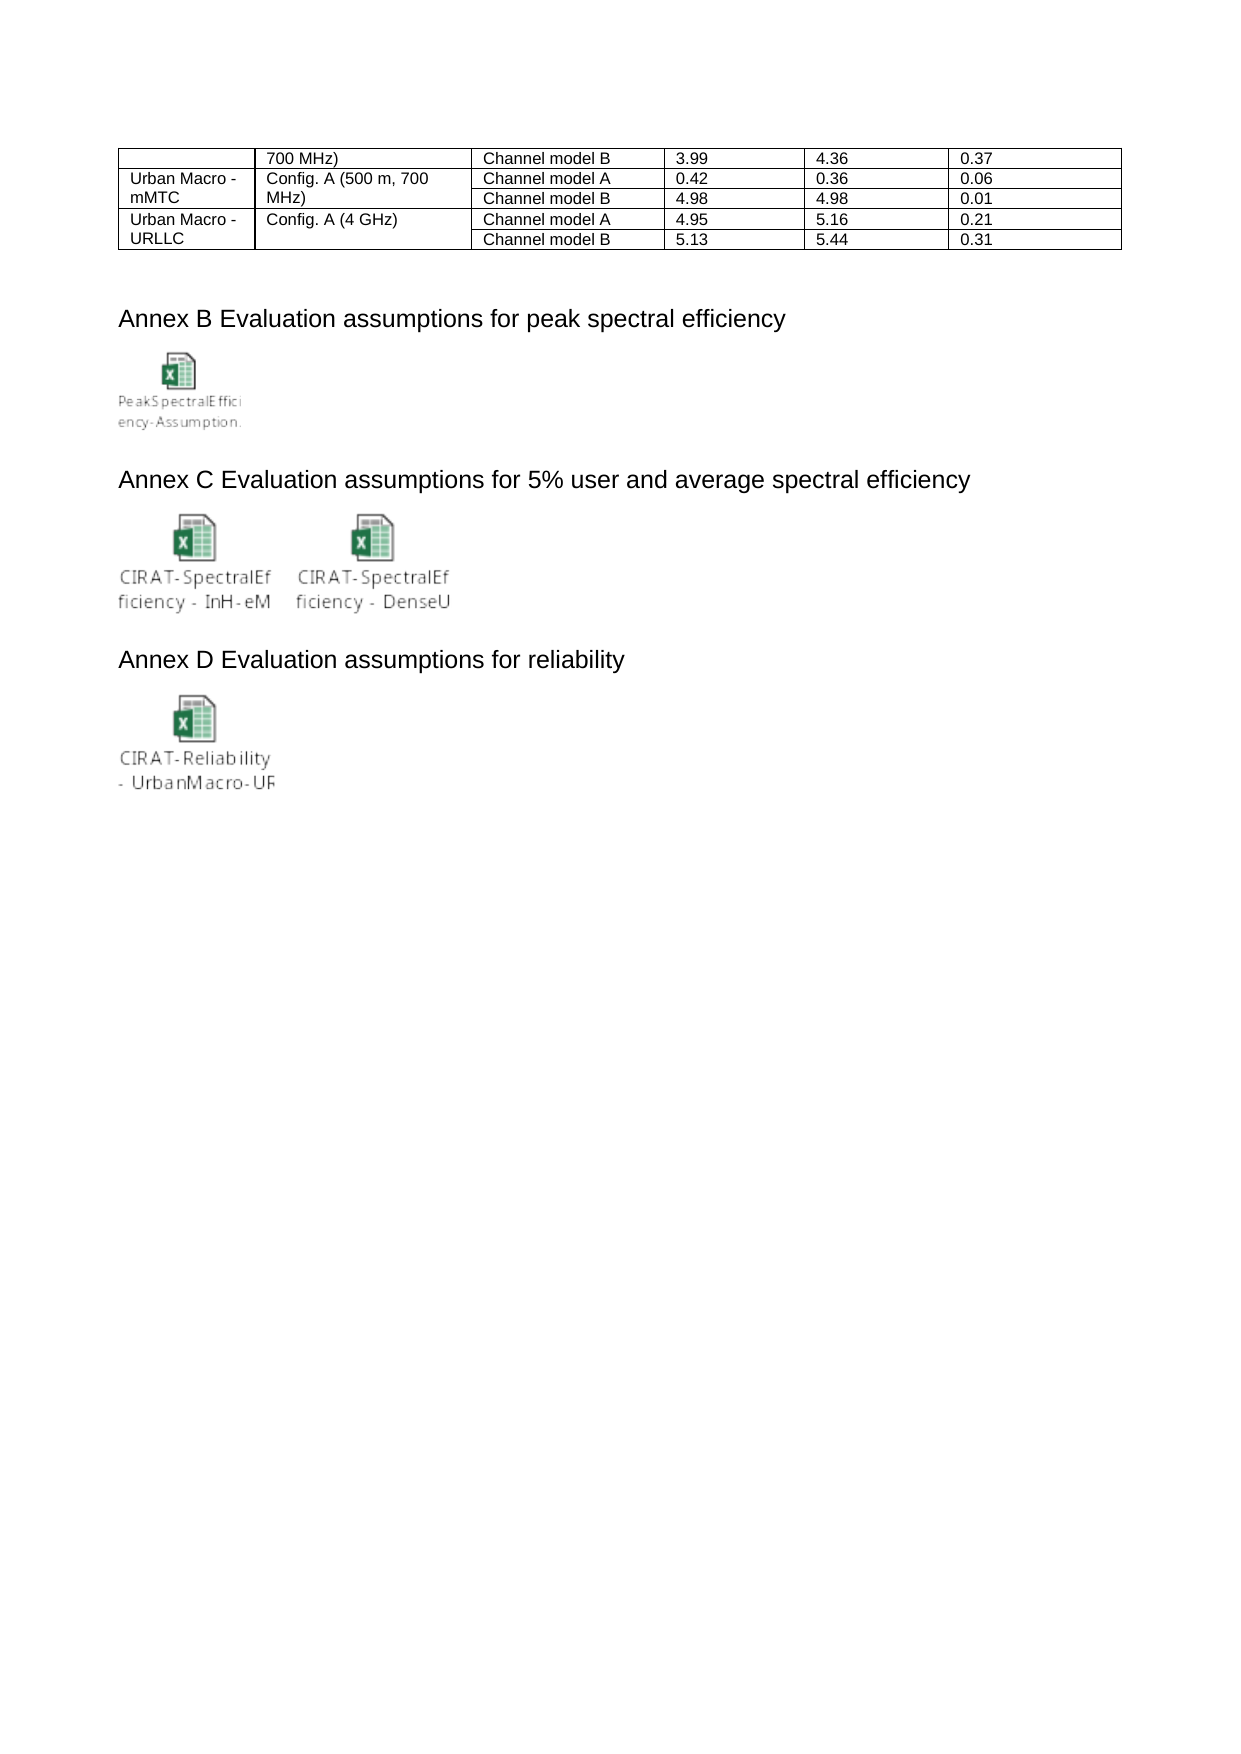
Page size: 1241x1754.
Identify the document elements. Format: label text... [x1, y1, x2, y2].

table_cell 5.16 [805, 209, 948, 228]
table_cell 4.95 [665, 209, 804, 228]
table_cell Urban Macro - URLLC [119, 209, 254, 249]
table_cell 0.21 [949, 209, 1121, 228]
table_cell 4.98 [665, 189, 804, 208]
table_cell 0.01 [949, 189, 1121, 208]
subtitle Annex C Evaluation assumptions for 5% user and average spectral efficiency [118, 464, 1122, 493]
table_cell Config. A (500 m, 700 MHz) [256, 169, 471, 208]
table_cell 0.42 [665, 169, 804, 188]
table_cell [256, 149, 471, 168]
table_cell 4.36 [805, 149, 948, 168]
table_cell Channel model B [472, 230, 664, 249]
table_cell 3.99 [665, 149, 804, 168]
table_cell 4.98 [805, 189, 948, 208]
table_cell 0.37 [949, 149, 1121, 168]
table_cell 0.36 [805, 169, 948, 188]
table_cell Config. A (4 GHz) [256, 209, 471, 249]
table_cell Urban Macro - mMTC [119, 169, 254, 208]
table_cell 0.31 [949, 230, 1121, 249]
table_cell 5.44 [805, 230, 948, 249]
table_cell Channel model B [472, 149, 664, 168]
table_cell Channel model A [472, 209, 664, 228]
table_cell Channel model A [472, 169, 664, 188]
table_cell 5.13 [665, 230, 804, 249]
subtitle Annex D Evaluation assumptions for reliability [118, 645, 1122, 674]
table_cell 0.06 [949, 169, 1121, 188]
subtitle Annex B Evaluation assumptions for peak spectral efficiency [118, 303, 1122, 332]
table_cell Channel model B [472, 189, 664, 208]
